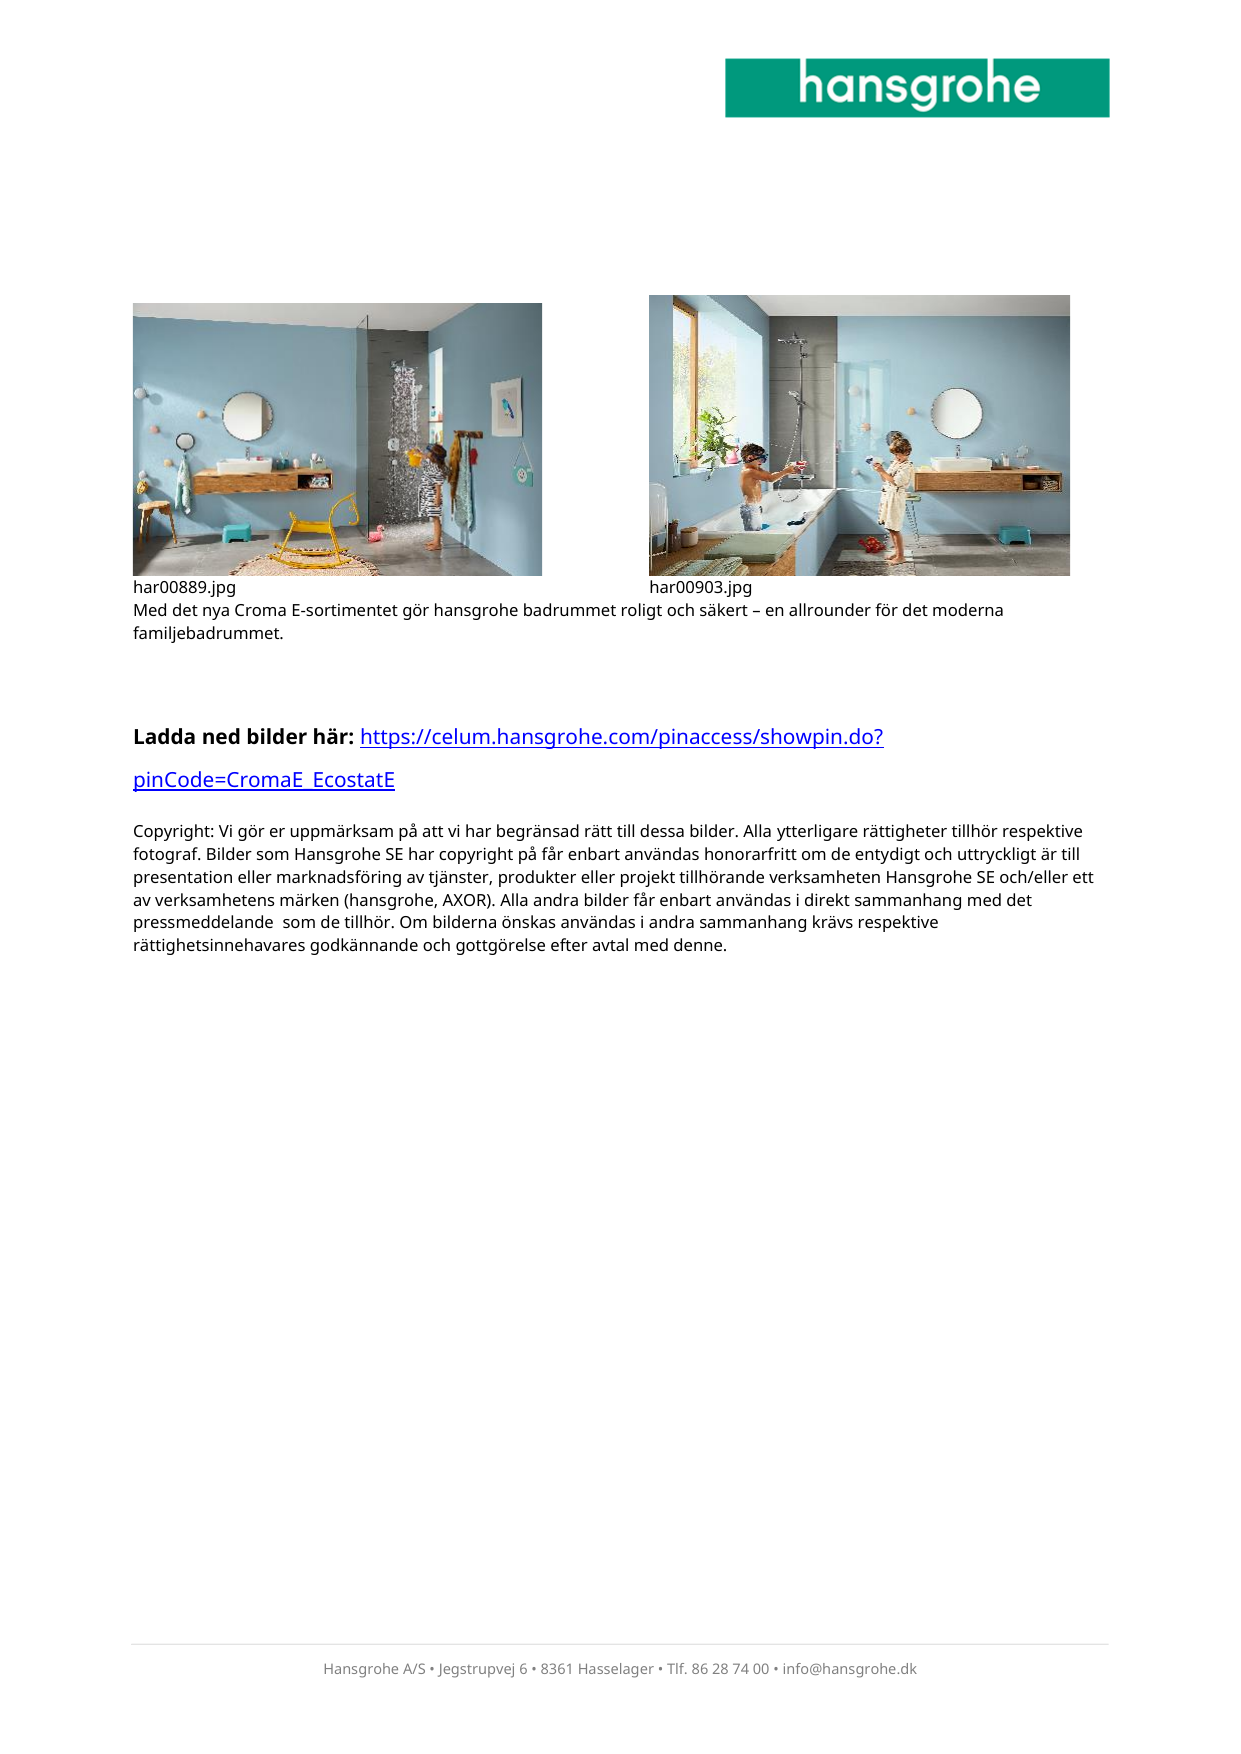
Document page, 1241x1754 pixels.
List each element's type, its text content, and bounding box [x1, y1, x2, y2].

picture [649, 295, 1071, 576]
picture [592, 0, 1241, 177]
text Copyright: Vi gör er uppmärksam på att vi har begränsad rätt till dessa bilder. Alla ytterligare rättigheter tillhör respektive fotograf. Bilder som Hansgrohe SE har copyright på får enbart användas honorarfritt om de entydigt och uttryckligt är till presentation eller marknadsföring av tjänster, produkter eller projekt tillhörande verksamheten Hansgrohe SE och/eller ett av verksamhetens märken (hansgrohe, AXOR). Alla andra bilder får enbart användas i direkt sammanhang med det pressmeddelande som de tillhör. Om bilderna önskas användas i andra sammanhang krävs respektive rättighetsinnehavares godkännande och gottgörelse efter avtal med denne. [133, 820, 1107, 956]
text Ladda ned bilder här: https://celum.hansgrohe.com/pinaccess/showpin.do?pinCode=CromaE_EcostatE [133, 722, 1107, 793]
picture [132, 303, 543, 576]
